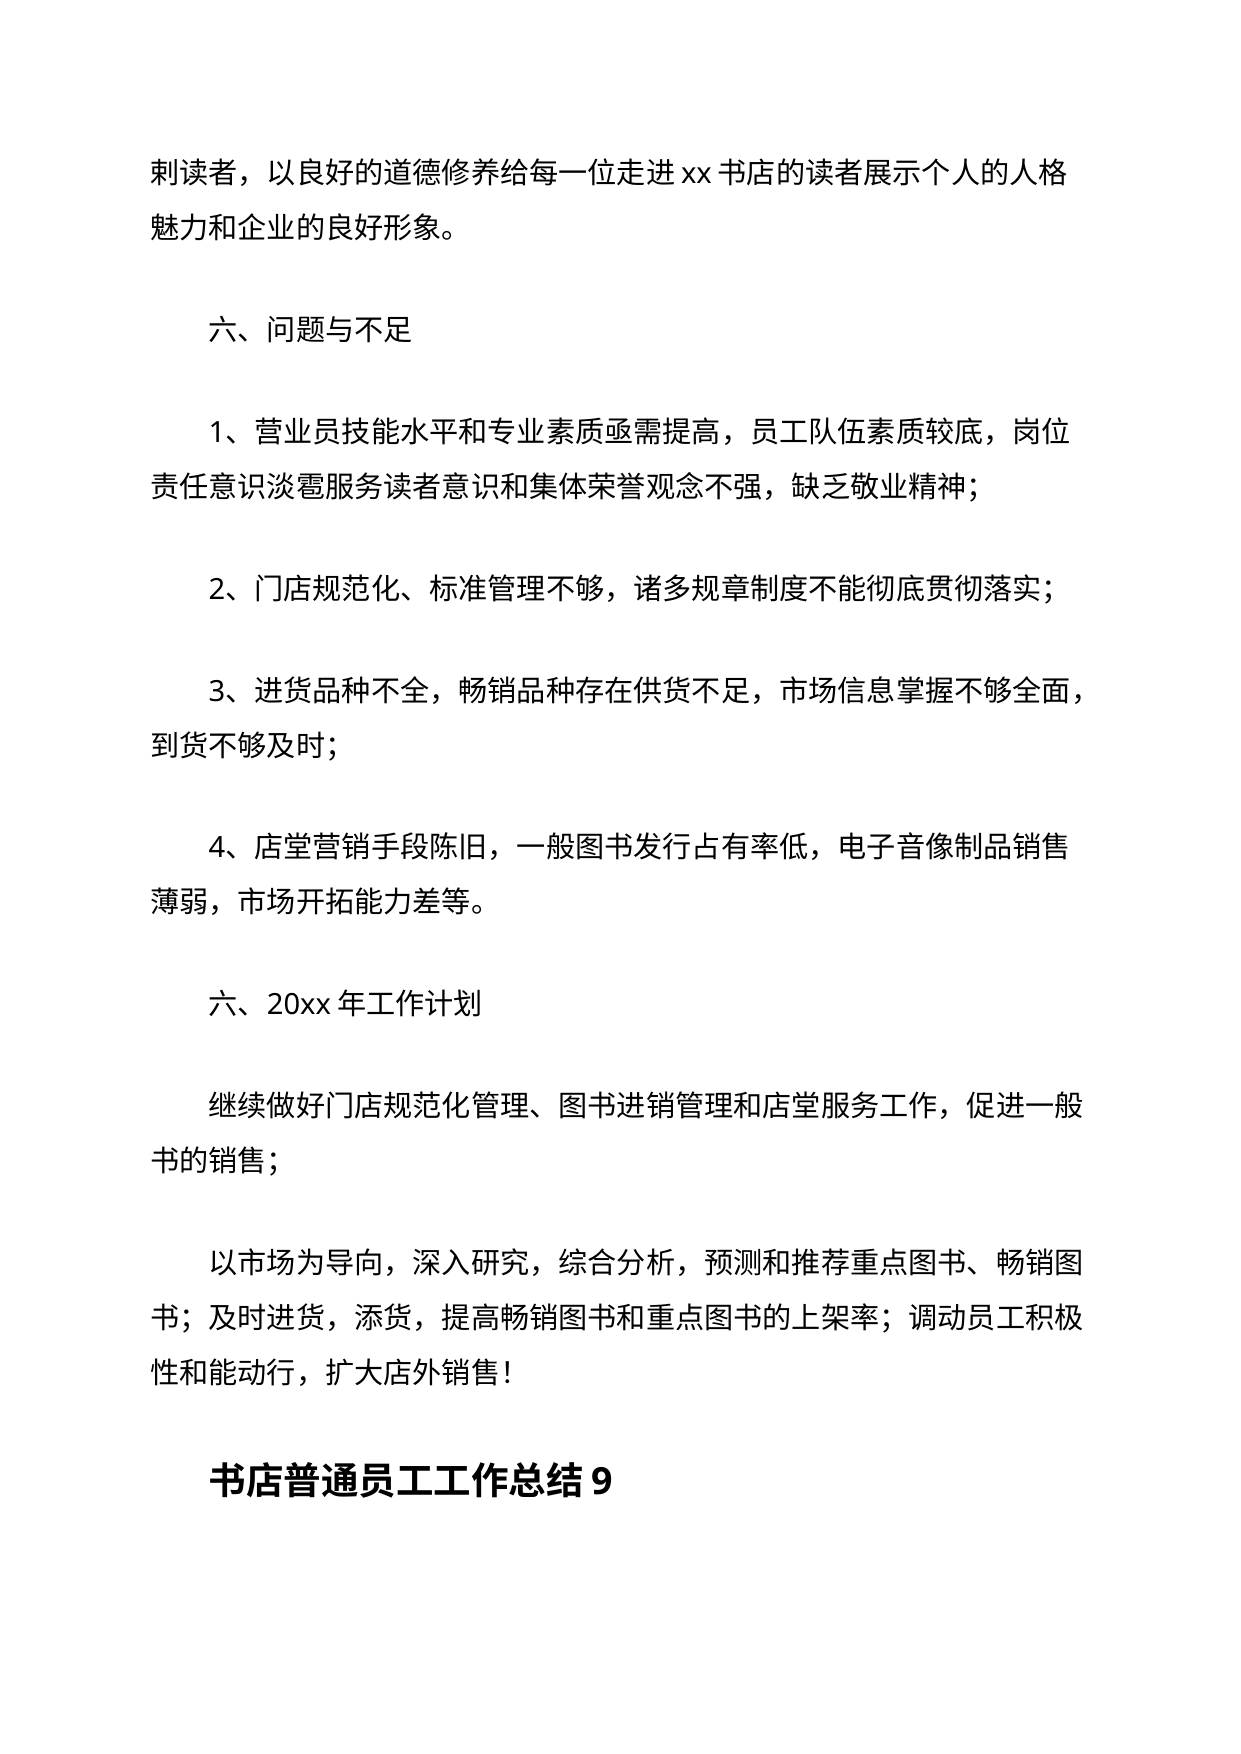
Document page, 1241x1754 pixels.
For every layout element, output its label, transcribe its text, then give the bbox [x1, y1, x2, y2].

text 1、营业员技能水平和专业素质亟需提高，员工队伍素质较底，岗位责任意识淡雹服务读者意识和集体荣誉观念不强，缺乏敬业精神； [150, 408, 1090, 506]
text 继续做好门店规范化管理、图书进销管理和店堂服务工作，促进一般书的销售； [150, 1083, 1090, 1180]
text 六、20xx年工作计划 [150, 981, 1090, 1023]
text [150, 150, 1090, 247]
text 3、进货品种不全，畅销品种存在供货不足，市场信息掌握不够全面，到货不够及时； [150, 667, 1090, 764]
text 4、店堂营销手段陈旧，一般图书发行占有率低，电子音像制品销售薄弱，市场开拓能力差等。 [150, 824, 1090, 921]
text 2、门店规范化、标准管理不够，诸多规章制度不能彻底贯彻落实； [150, 565, 1090, 608]
text 书店普通员工工作总结9 [150, 1451, 1090, 1506]
text 以市场为导向，深入研究，综合分析，预测和推荐重点图书、畅销图书；及时进货，添货，提高畅销图书和重点图书的上架率；调动员工积极性和能动行，扩大店外销售！ [150, 1239, 1090, 1392]
text 六、问题与不足 [150, 307, 1090, 349]
